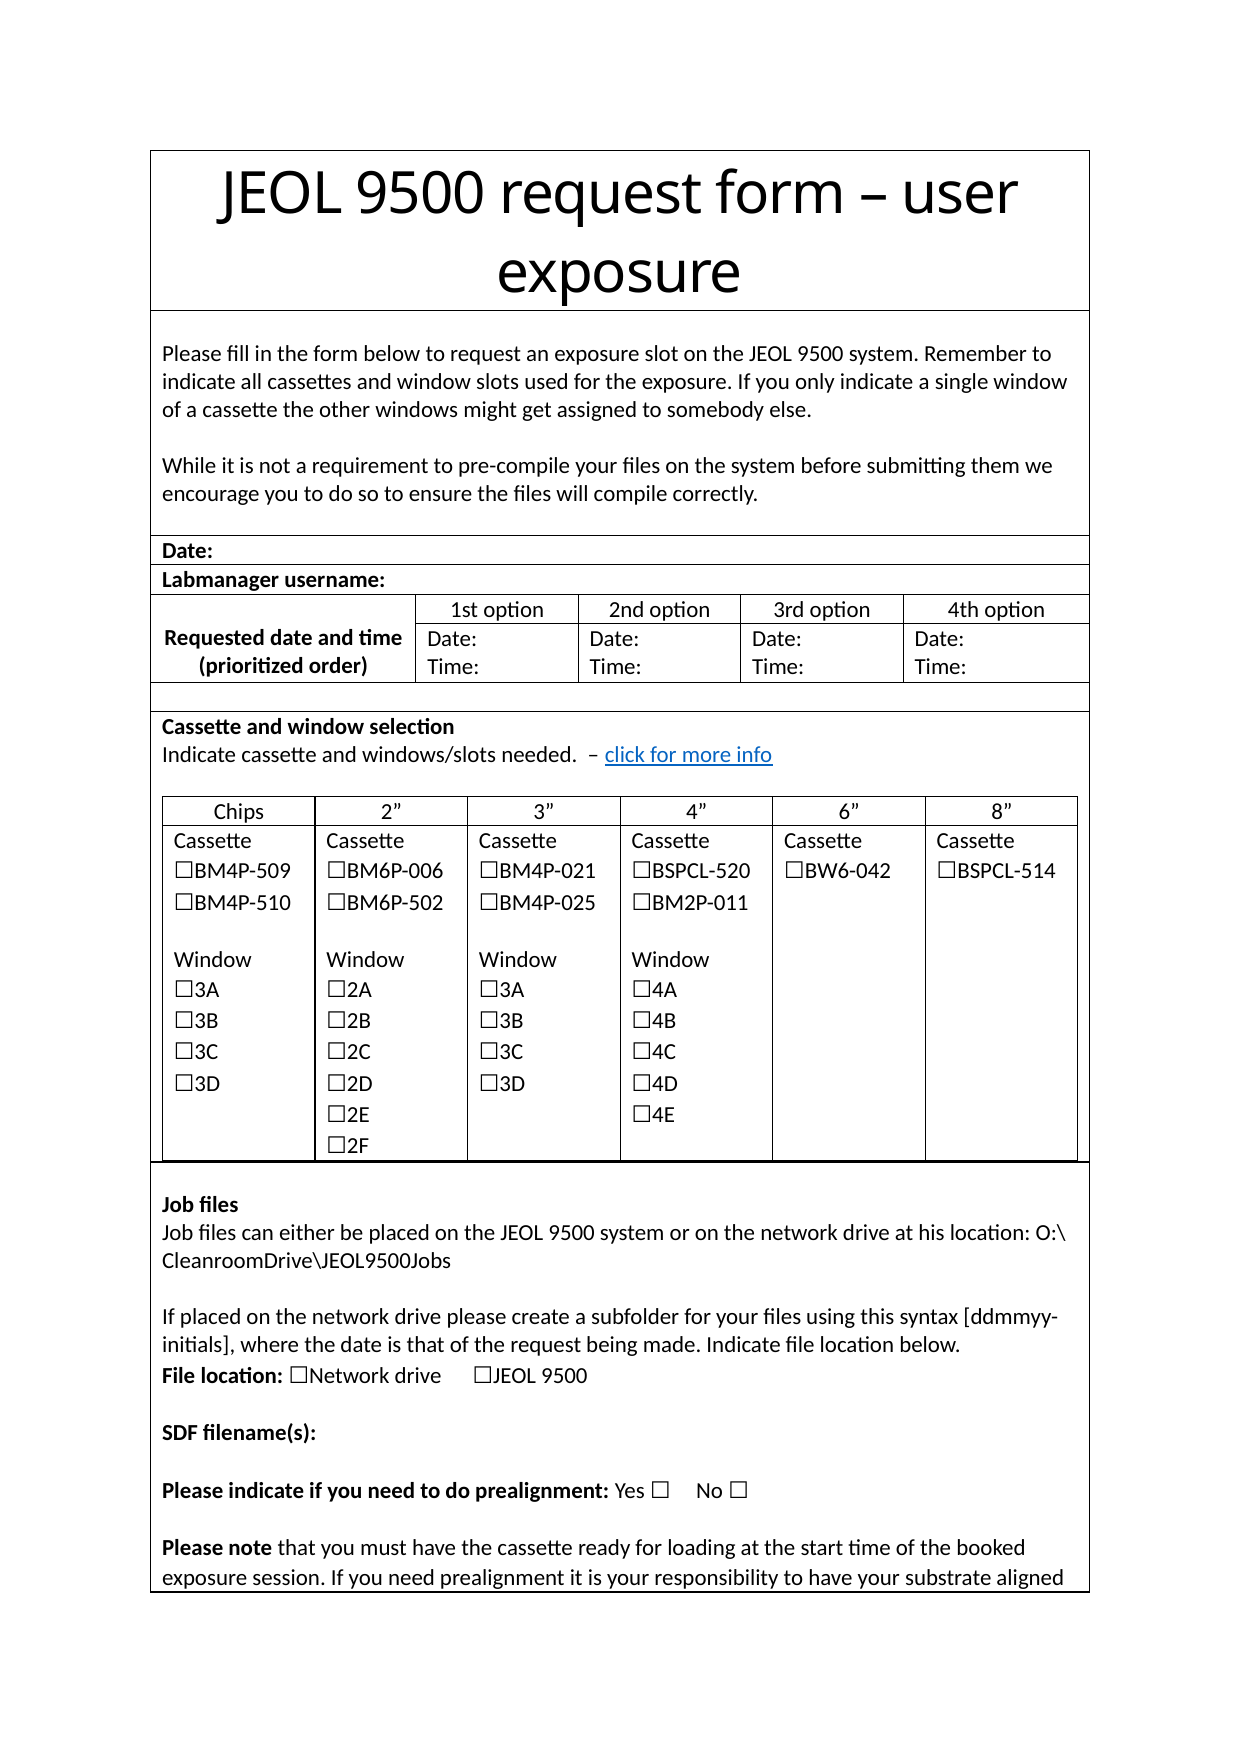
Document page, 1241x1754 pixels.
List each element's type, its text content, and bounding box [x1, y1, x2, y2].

table_cell Date: Time: [579, 624, 740, 682]
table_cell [151, 1163, 1089, 1591]
table_cell 1st option [416, 595, 578, 623]
table_cell Date: [151, 536, 1089, 564]
table_cell Date: Time: [904, 624, 1089, 682]
table_cell 3rd option [741, 595, 903, 623]
table_cell Date: Time: [741, 624, 903, 682]
table_cell 2nd option [579, 595, 740, 623]
table_cell Requested date and time (prioritized order) [151, 595, 415, 682]
table_cell [151, 683, 1089, 711]
table_cell Date: Time: [416, 624, 578, 682]
table_cell Labmanager username: [151, 565, 1089, 594]
table_cell Please fill in the form below to request an exposure slot on the JEOL 9500 system. Remember to indicate all cassettes and window slots used for the exposure. If you only indicate a single window of a cassette the other windows might get assigned to somebody else. While it is not a requirement to pre-compile your files on the system before submitting them we encourage you to do so to ensure the files will compile correctly. [151, 311, 1089, 535]
table_cell 4th option [904, 595, 1089, 623]
table_cell Cassette and window selection Indicate cassette and windows/slots needed. – click for more info [151, 712, 1089, 1161]
table_header JEOL 9500 request form – user exposure [151, 151, 1089, 310]
